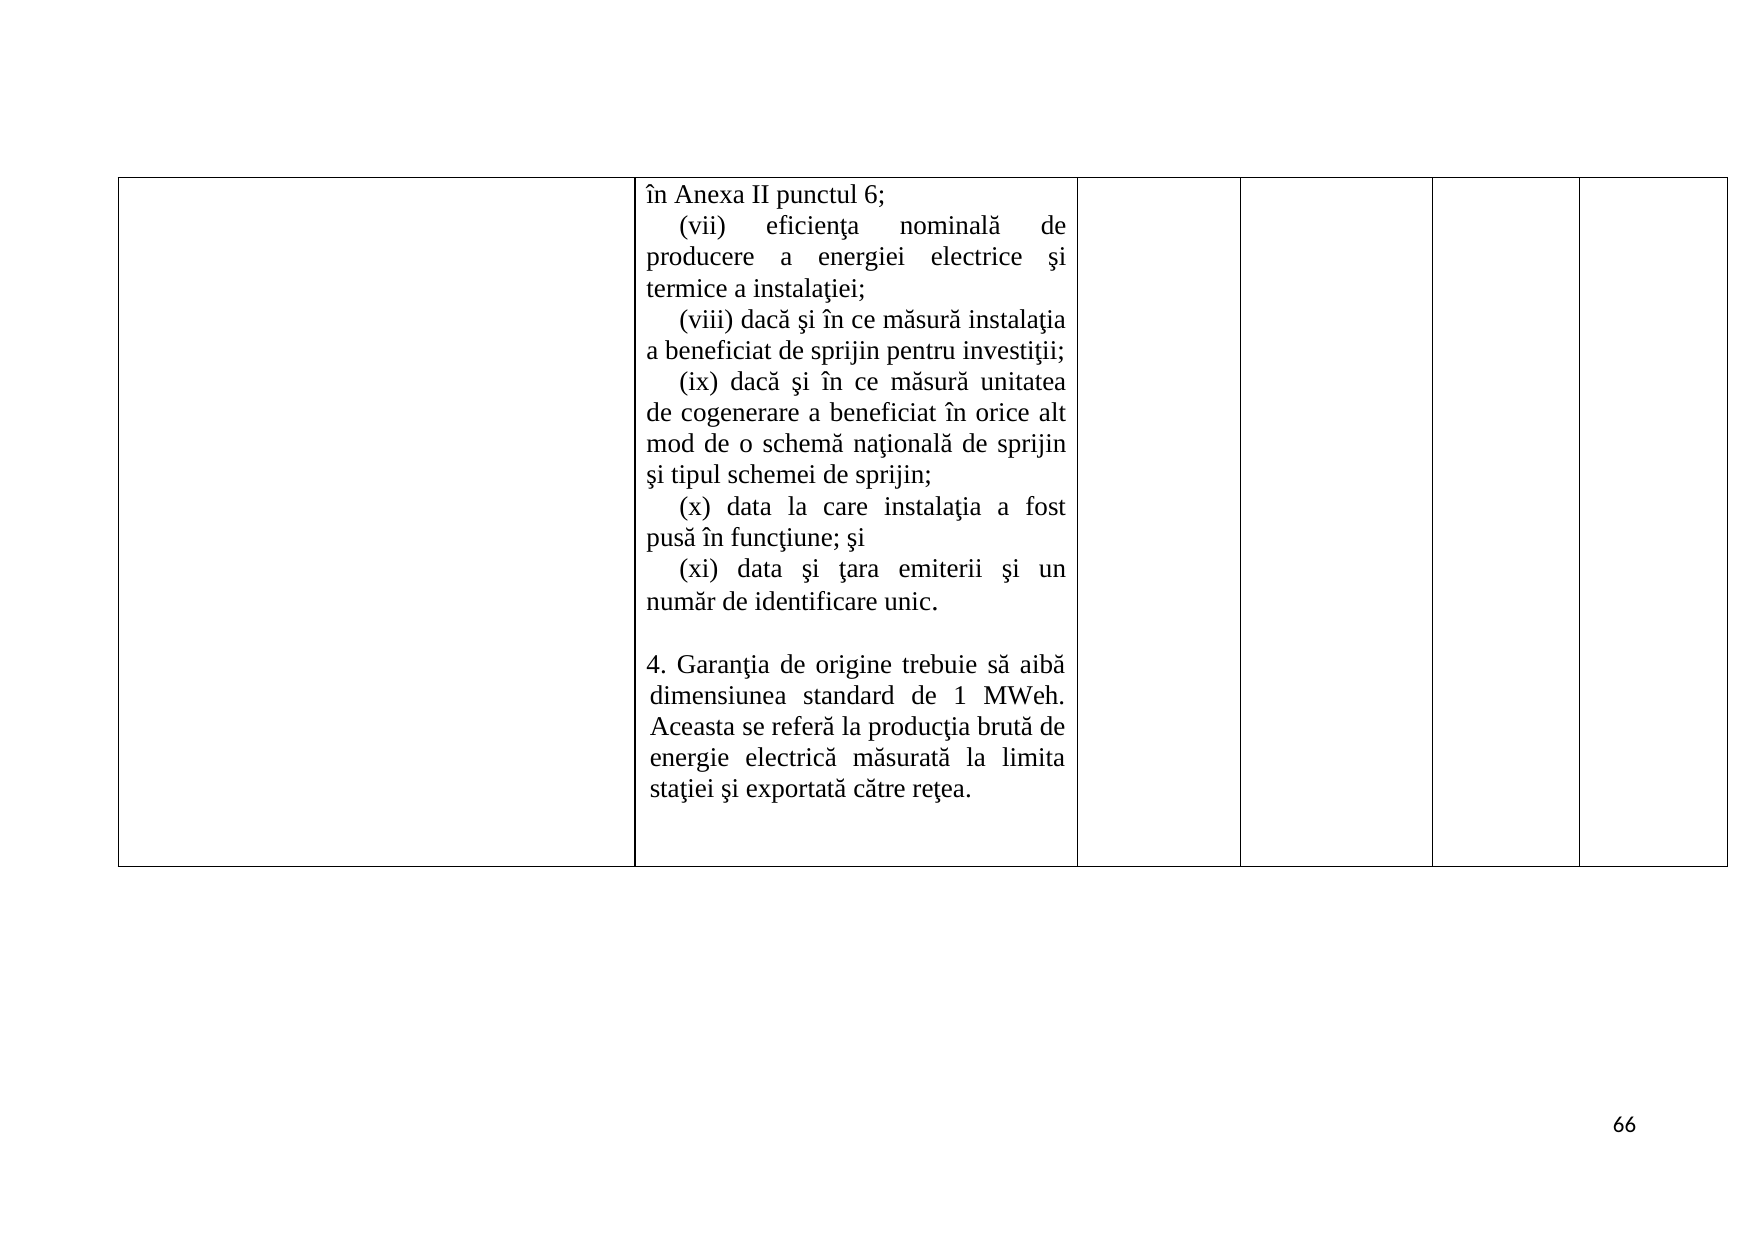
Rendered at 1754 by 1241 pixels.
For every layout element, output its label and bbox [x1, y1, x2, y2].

table_cell [1433, 178, 1579, 866]
table_cell [1078, 178, 1240, 866]
table_cell [636, 178, 1077, 866]
table_cell [1241, 178, 1432, 866]
table_cell [119, 178, 634, 866]
table_cell [1580, 178, 1727, 866]
